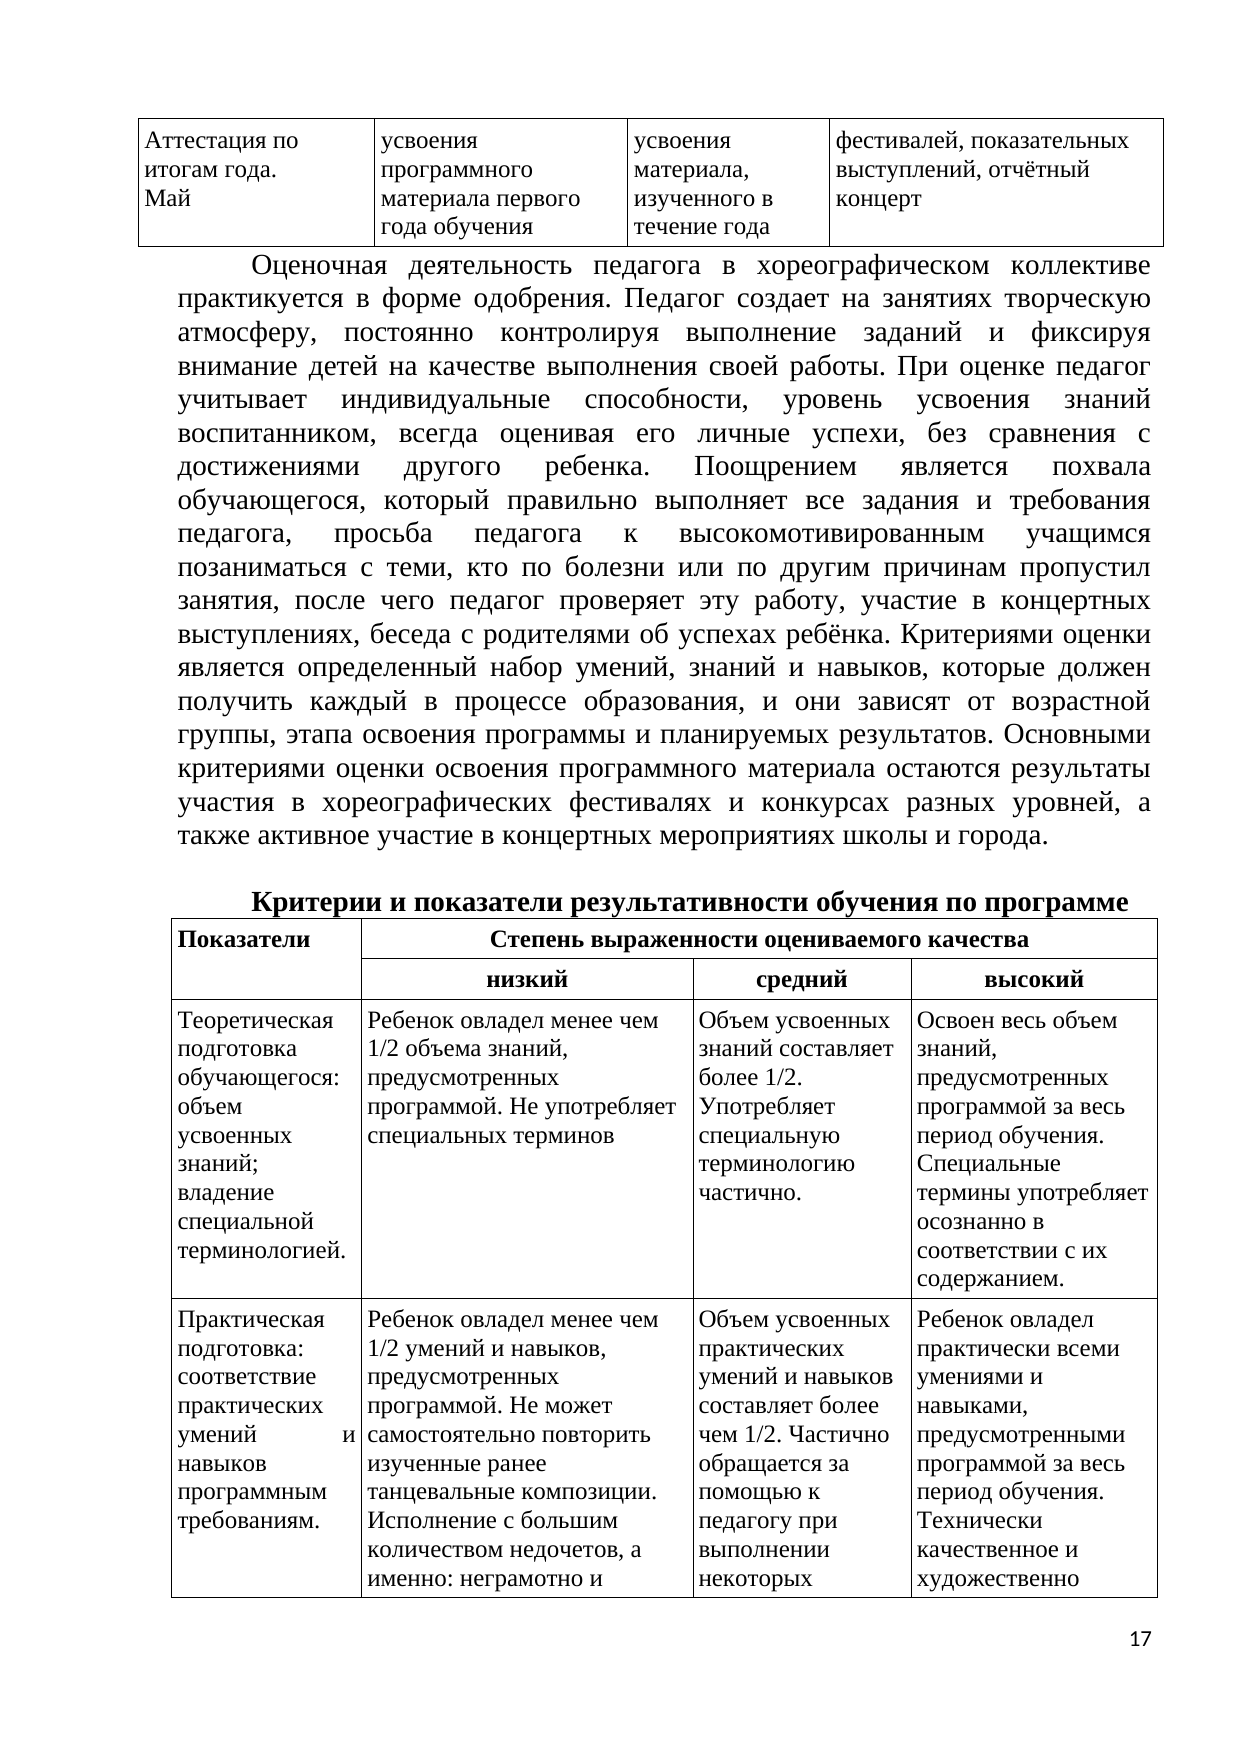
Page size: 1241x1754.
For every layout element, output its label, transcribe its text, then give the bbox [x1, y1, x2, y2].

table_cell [362, 1299, 693, 1597]
table_cell средний [694, 959, 911, 999]
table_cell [694, 1299, 911, 1597]
table_cell низкий [362, 959, 693, 999]
table_cell Освоен весь объем знаний, предусмотренных программой за весь период обучения. Специальные термины употребляет осознанно в соответствии с их содержанием. [912, 1000, 1157, 1298]
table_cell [139, 119, 374, 246]
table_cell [172, 1299, 361, 1597]
table_cell Теоретическая подготовка обучающегося: объем усвоенных знаний; владение специальной терминологией. [172, 1000, 361, 1298]
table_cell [912, 1299, 1157, 1597]
table_header Показатели [172, 919, 361, 999]
table_header Степень выраженности оцениваемого качества [362, 919, 1157, 958]
table_cell Ребенок овладел менее чем 1/2 объема знаний, предусмотренных программой. Не употребляет специальных терминов [362, 1000, 693, 1298]
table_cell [830, 119, 1163, 246]
table_cell Объем усвоенных знаний составляет более 1/2. Употребляет специальную терминологию частично. [694, 1000, 911, 1298]
table_cell высокий [912, 959, 1157, 999]
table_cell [375, 119, 627, 246]
text Оценочная деятельность педагога в хореографическом коллективе практикуется в форме одобрения. Педагог создает на занятиях творческую атмосферу, постоянно контролируя выполнение заданий и фиксируя внимание детей на качестве выполнения своей работы. При оценке педагог учитывает индивидуальные способности, уровень усвоения знаний воспитанником, всегда оценивая его личные успехи, без сравнения с достижениями другого ребенка. Поощрением является похвала обучающегося, который правильно выполняет все задания и требования педагога, просьба педагога к высокомотивированным учащимся позаниматься с теми, кто по болезни или по другим причинам пропустил занятия, после чего педагог проверяет эту работу, участие в концертных выступлениях, беседа с родителями об успехах ребёнка. Критериями оценки является определенный набор умений, знаний и навыков, которые должен получить каждый в процессе образования, и они зависят от возрастной группы, этапа освоения программы и планируемых результатов. Основными критериями оценки освоения программного материала остаются результаты участия в хореографических фестивалях и конкурсах разных уровней, а также активное участие в концертных мероприятиях школы и города. [177, 247, 1152, 851]
text Критерии и показатели результативности обучения по программе [177, 884, 1152, 918]
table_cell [628, 119, 829, 246]
